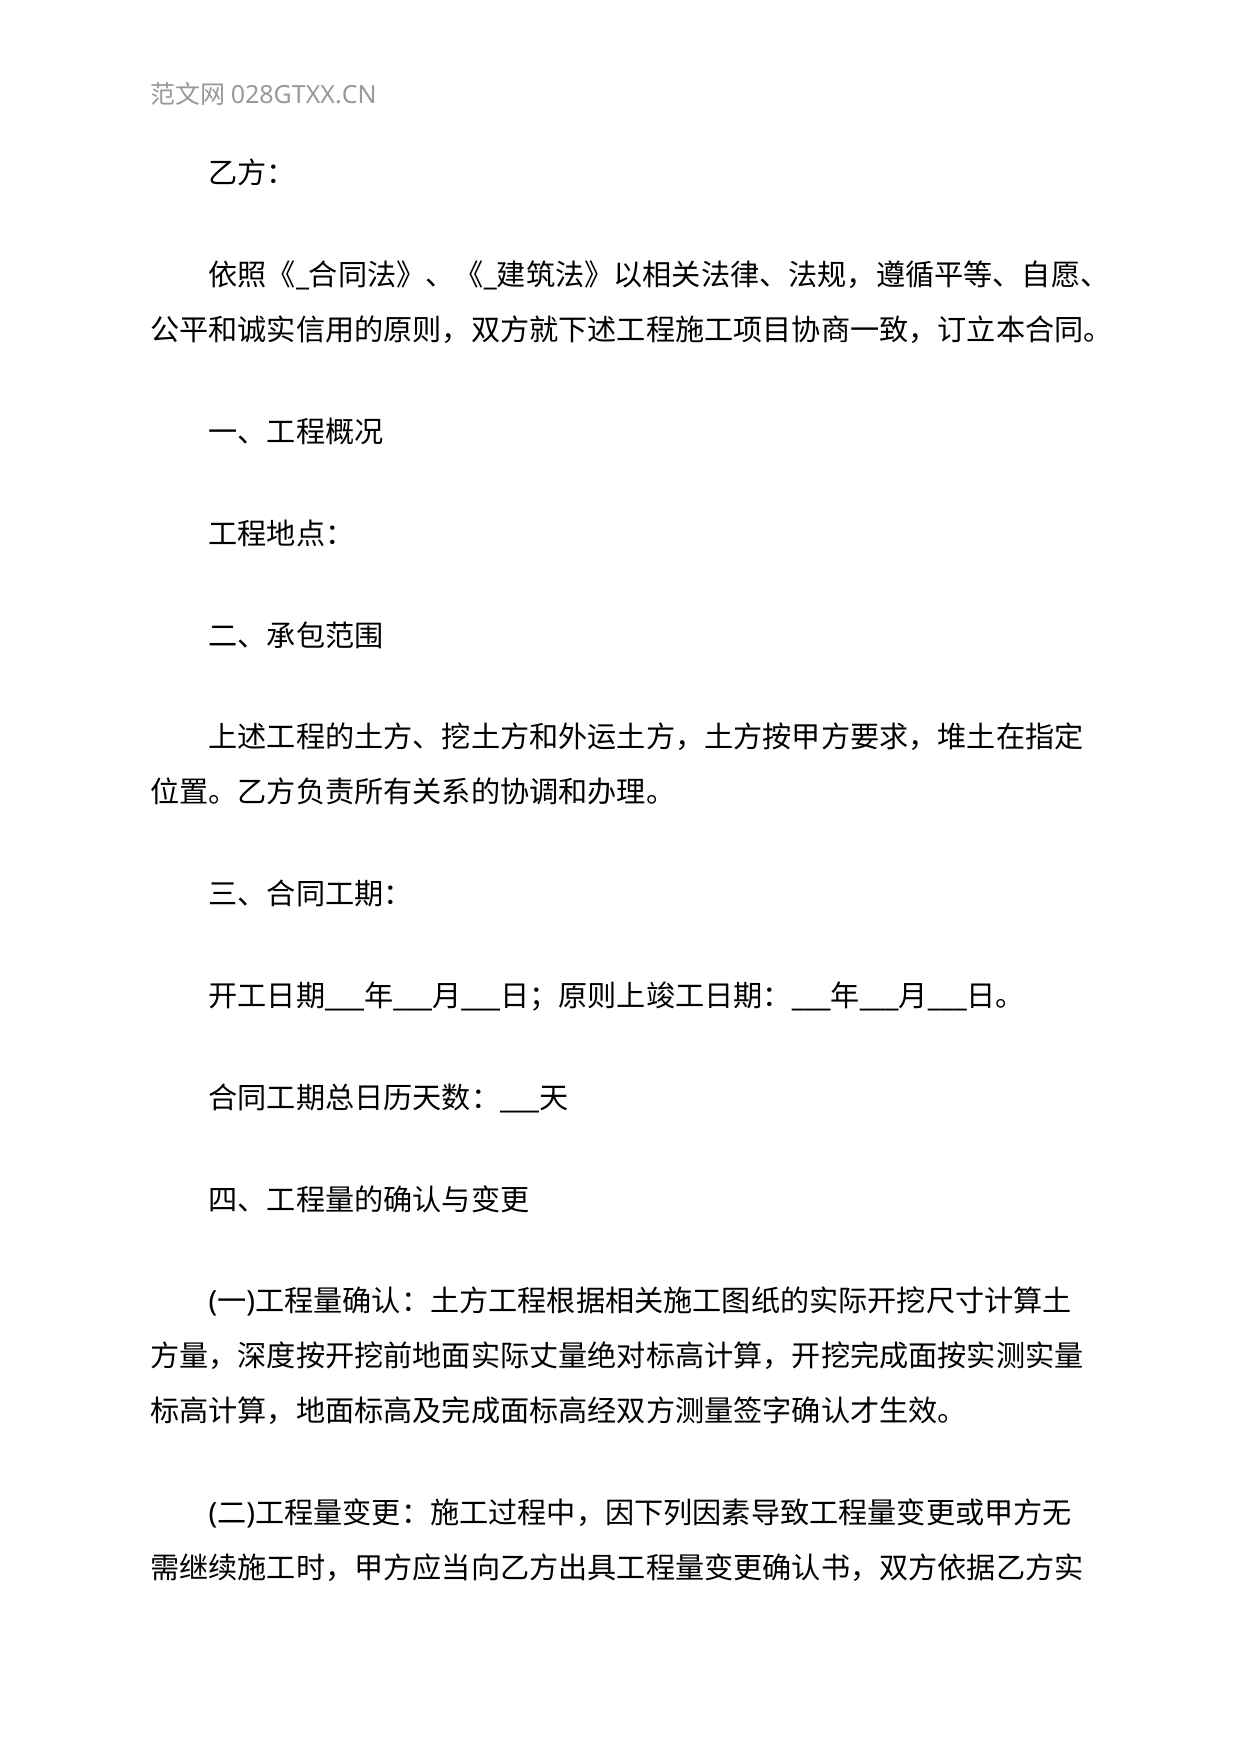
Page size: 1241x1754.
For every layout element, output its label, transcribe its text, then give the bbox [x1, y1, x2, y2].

text (一)工程量确认：土方工程根据相关施工图纸的实际开挖尺寸计算土方量，深度按开挖前地面实际丈量绝对标高计算，开挖完成面按实测实量标高计算，地面标高及完成面标高经双方测量签字确认才生效。 [150, 1278, 1090, 1430]
text 一、工程概况 [150, 408, 1090, 451]
text 工程地点： [150, 510, 1090, 553]
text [150, 1490, 1090, 1587]
text 二、承包范围 [150, 612, 1090, 654]
text 乙方： [150, 150, 1090, 192]
text 三、合同工期： [150, 871, 1090, 913]
text 开工日期___年___月___日；原则上竣工日期：___年___月___日。 [150, 972, 1090, 1015]
text 上述工程的土方、挖土方和外运土方，土方按甲方要求，堆土在指定位置。乙方负责所有关系的协调和办理。 [150, 714, 1090, 811]
text 合同工期总日历天数：___天 [150, 1074, 1090, 1117]
text 四、工程量的确认与变更 [150, 1176, 1090, 1218]
text 依照《_合同法》、《_建筑法》以相关法律、法规，遵循平等、自愿、公平和诚实信用的原则，双方就下述工程施工项目协商一致，订立本合同。 [150, 252, 1090, 349]
